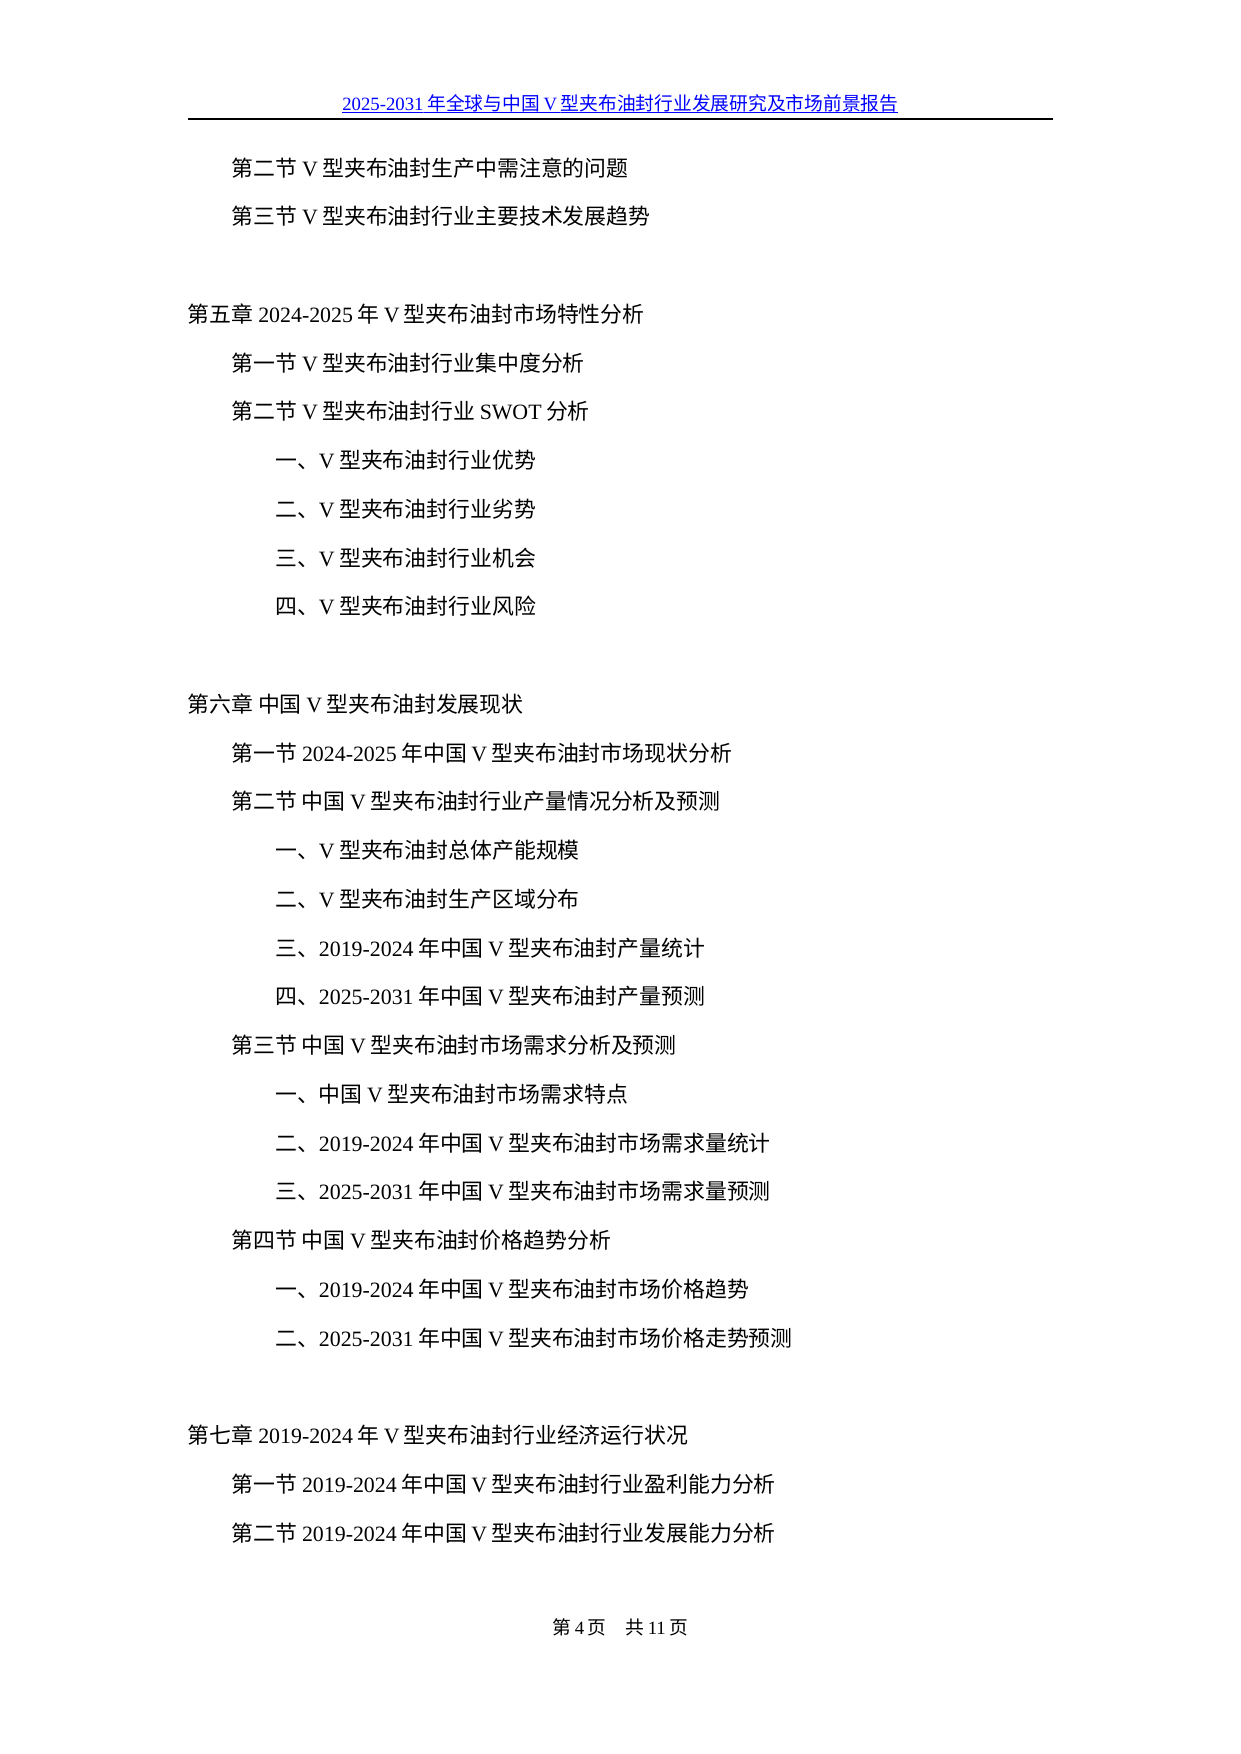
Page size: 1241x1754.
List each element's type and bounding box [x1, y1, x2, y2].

text [187, 150, 1053, 1548]
